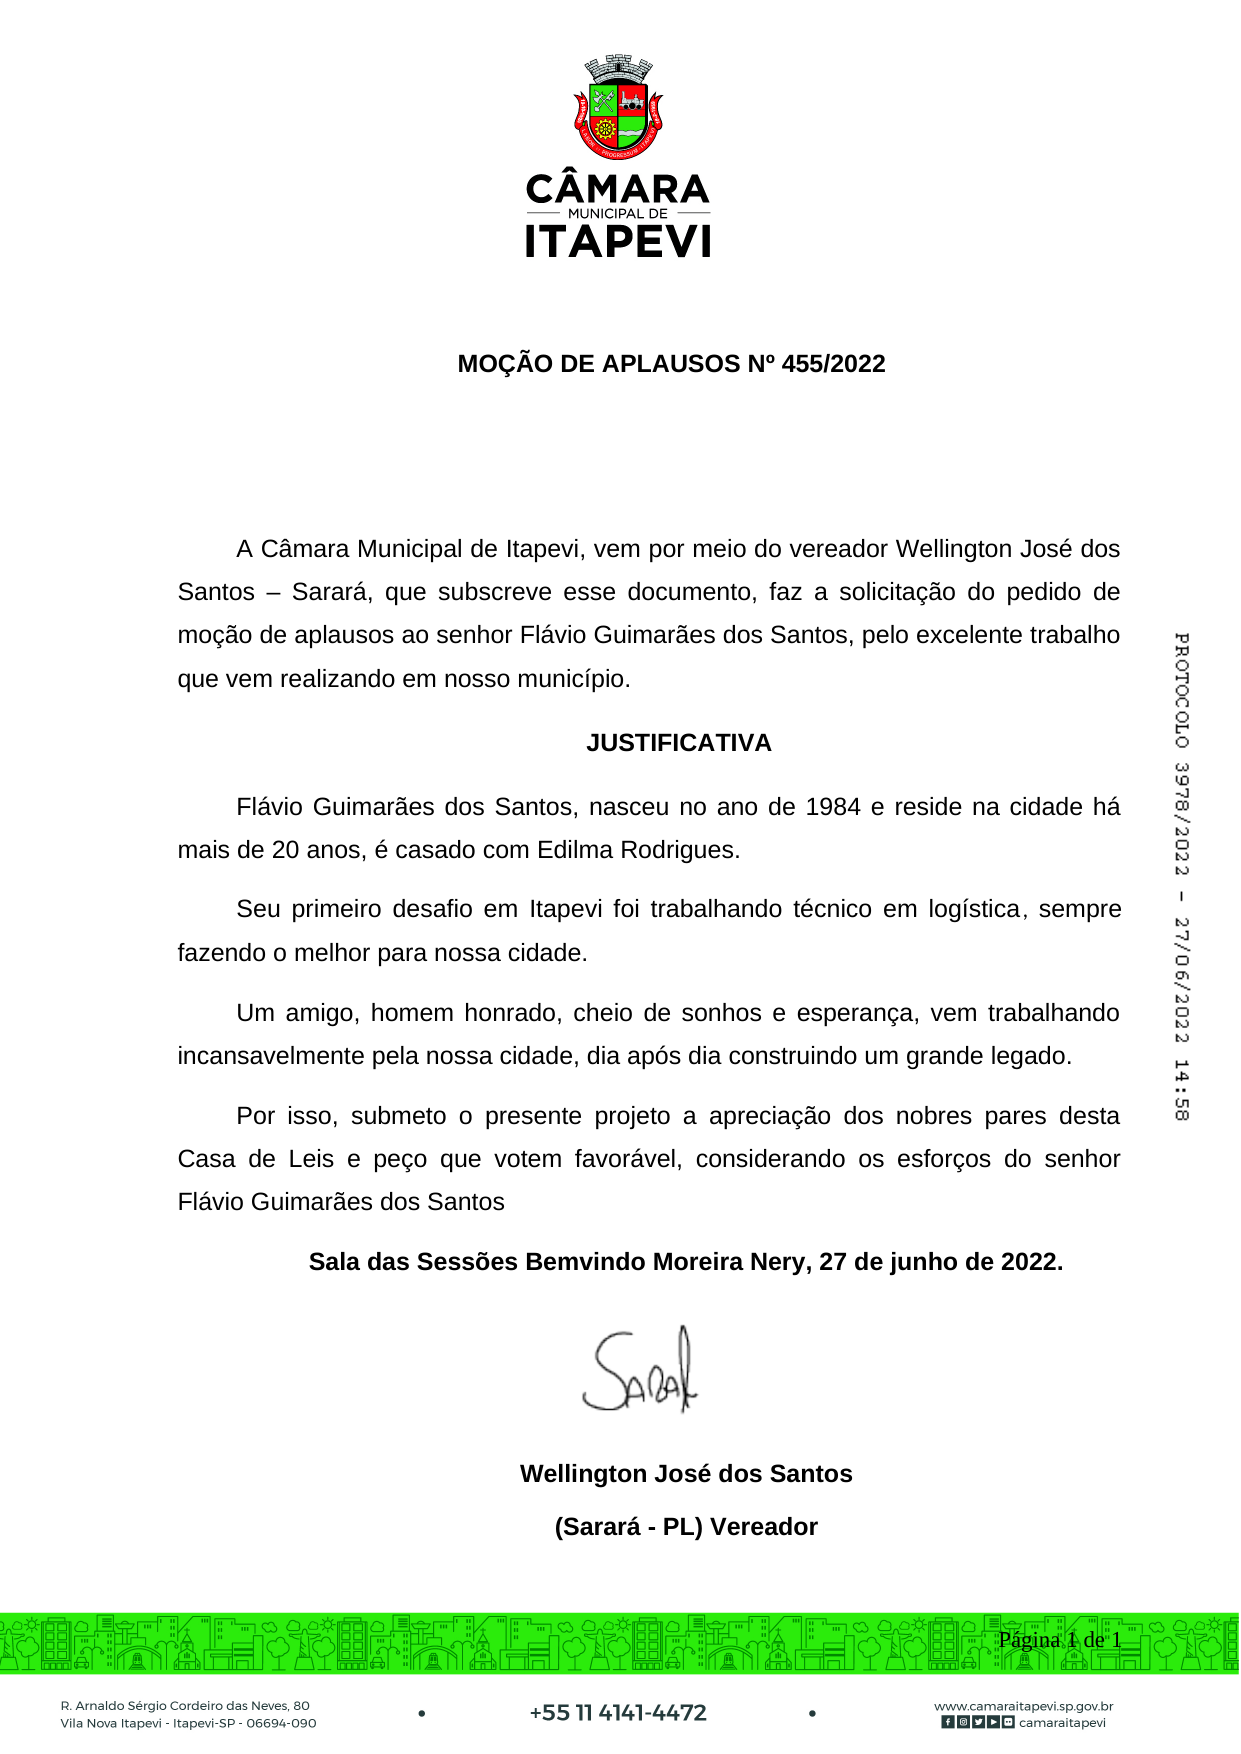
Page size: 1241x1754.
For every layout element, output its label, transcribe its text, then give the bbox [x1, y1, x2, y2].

text MOÇÃO DE APLAUSOS Nº 455/2022 [222, 349, 1122, 378]
text Sala das Sessões Bemvindo Moreira Nery, 27 de junho de 2022. [222, 1247, 1122, 1276]
text JUSTIFICATIVA [177, 728, 1122, 756]
text (Sarará - PL) Vereador [177, 1512, 1122, 1541]
picture [0, 0, 1239, 1754]
text Por isso, submeto o presente projeto a apreciação dos nobres pares desta Casa de Leis e peço que votem favorável, considerando os esforços do senhor Flávio Guimarães dos Santos [177, 1101, 1122, 1216]
text Flávio Guimarães dos Santos, nasceu no ano de 1984 e reside na cidade há mais de 20 anos, é casado com Edilma Rodrigues. [177, 792, 1122, 863]
text Seu primeiro desafio em Itapevi foi trabalhando técnico em logística, sempre fazendo o melhor para nossa cidade. [177, 894, 1122, 967]
text Um amigo, homem honrado, cheio de sonhos e esperança, vem trabalhando incansavelmente pela nossa cidade, dia após dia construindo um grande legado. [177, 998, 1122, 1070]
text A Câmara Municipal de Itapevi, vem por meio do vereador Wellington José dos Santos – Sarará, que subscreve esse documento, faz a solicitação do pedido de moção de aplausos ao senhor Flávio Guimarães dos Santos, pelo excelente trabalho que vem realizando em nosso município. [177, 534, 1122, 692]
text Wellington José dos Santos [177, 1458, 1122, 1487]
